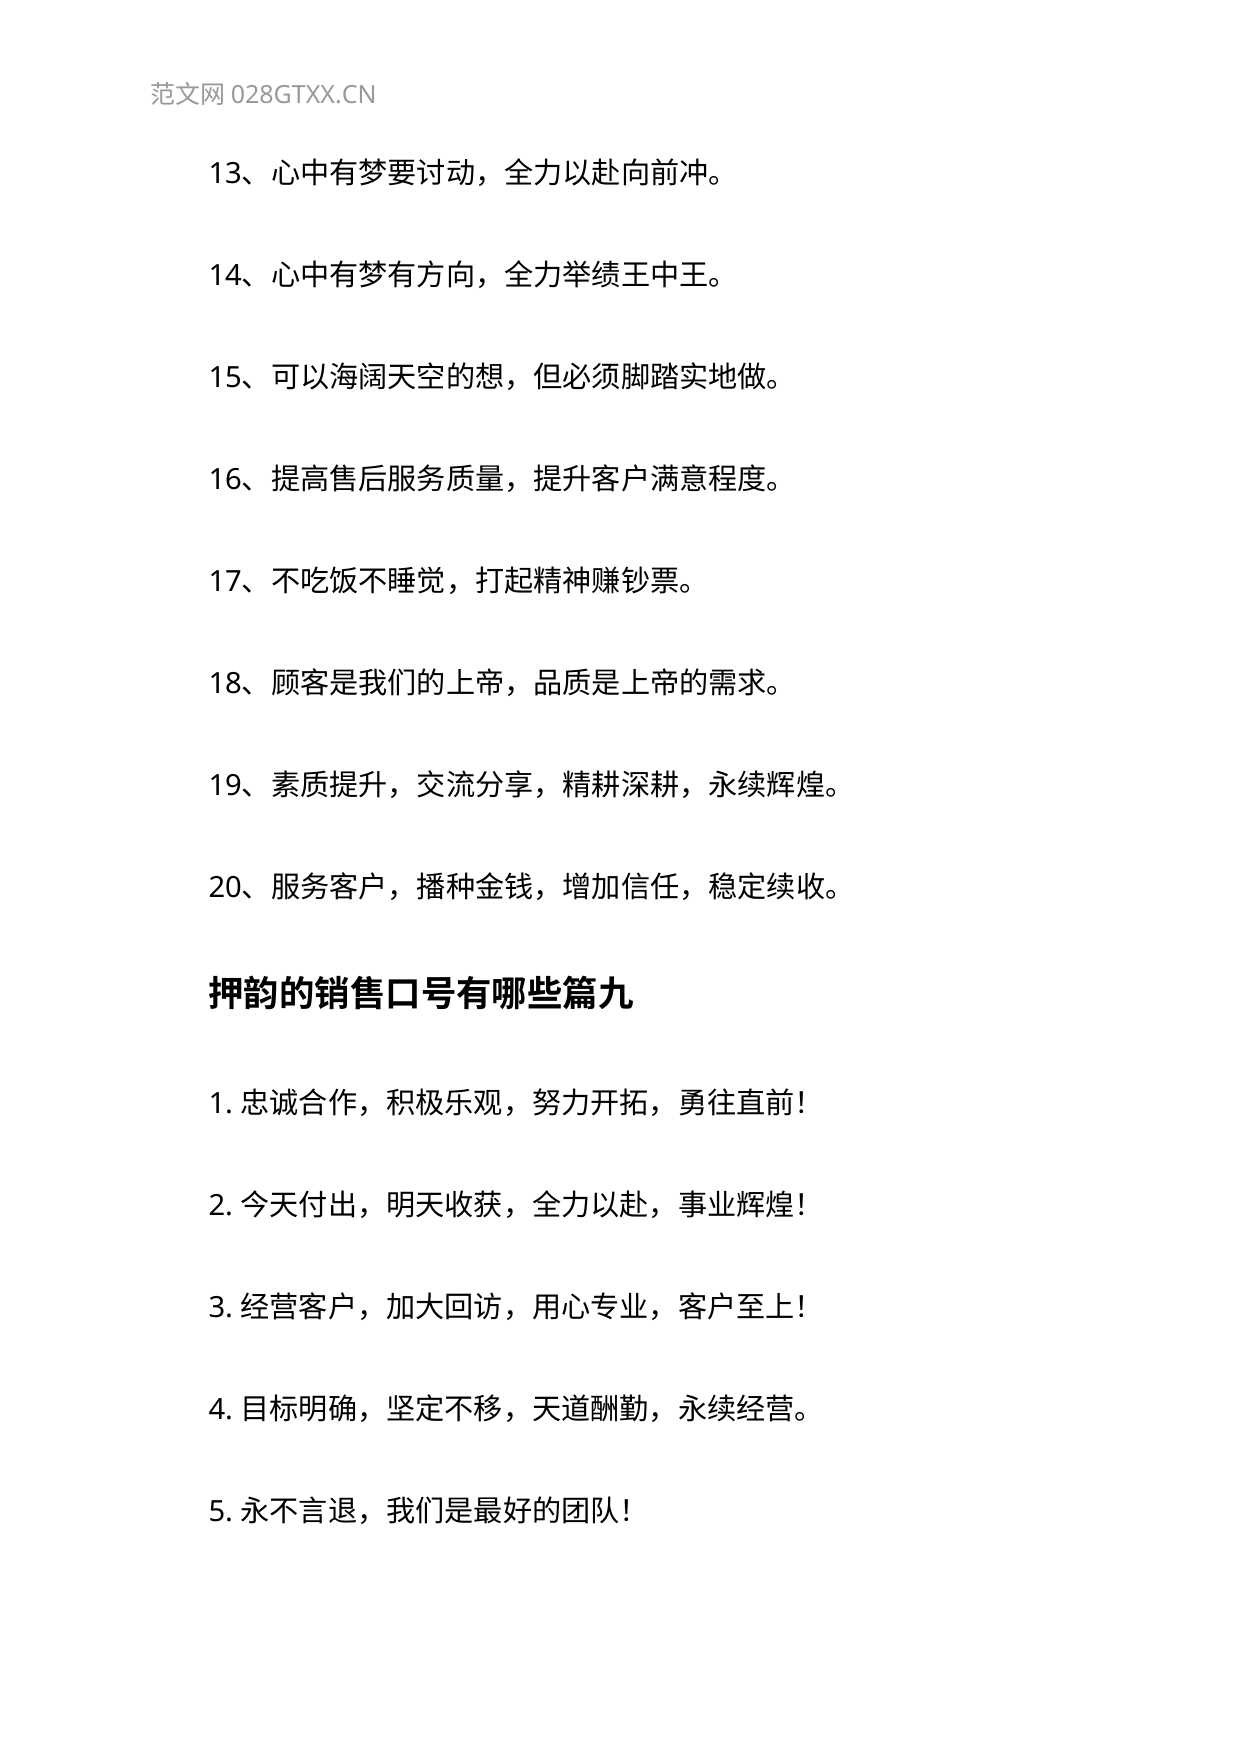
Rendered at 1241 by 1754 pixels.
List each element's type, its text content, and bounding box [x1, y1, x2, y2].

text 15、可以海阔天空的想，但必须脚踏实地做。 [150, 354, 1090, 396]
text 19、素质提升，交流分享，精耕深耕，永续辉煌。 [150, 762, 1090, 804]
text 17、不吃饭不睡觉，打起精神赚钞票。 [150, 558, 1090, 600]
text 5. 永不言退，我们是最好的团队！ [150, 1487, 1090, 1529]
text 押韵的销售口号有哪些篇九 [150, 966, 1090, 1017]
text 4. 目标明确，坚定不移，天道酬勤，永续经营。 [150, 1385, 1090, 1428]
text 20、服务客户，播种金钱，增加信任，稳定续收。 [150, 864, 1090, 906]
text 3. 经营客户，加大回访，用心专业，客户至上！ [150, 1283, 1090, 1326]
text 14、心中有梦有方向，全力举绩王中王。 [150, 252, 1090, 294]
text 16、提高售后服务质量，提升客户满意程度。 [150, 456, 1090, 498]
text 13、心中有梦要讨动，全力以赴向前冲。 [150, 150, 1090, 192]
text 2. 今天付出，明天收获，全力以赴，事业辉煌！ [150, 1181, 1090, 1224]
text 18、顾客是我们的上帝，品质是上帝的需求。 [150, 660, 1090, 702]
text 1. 忠诚合作，积极乐观，努力开拓，勇往直前！ [150, 1079, 1090, 1122]
